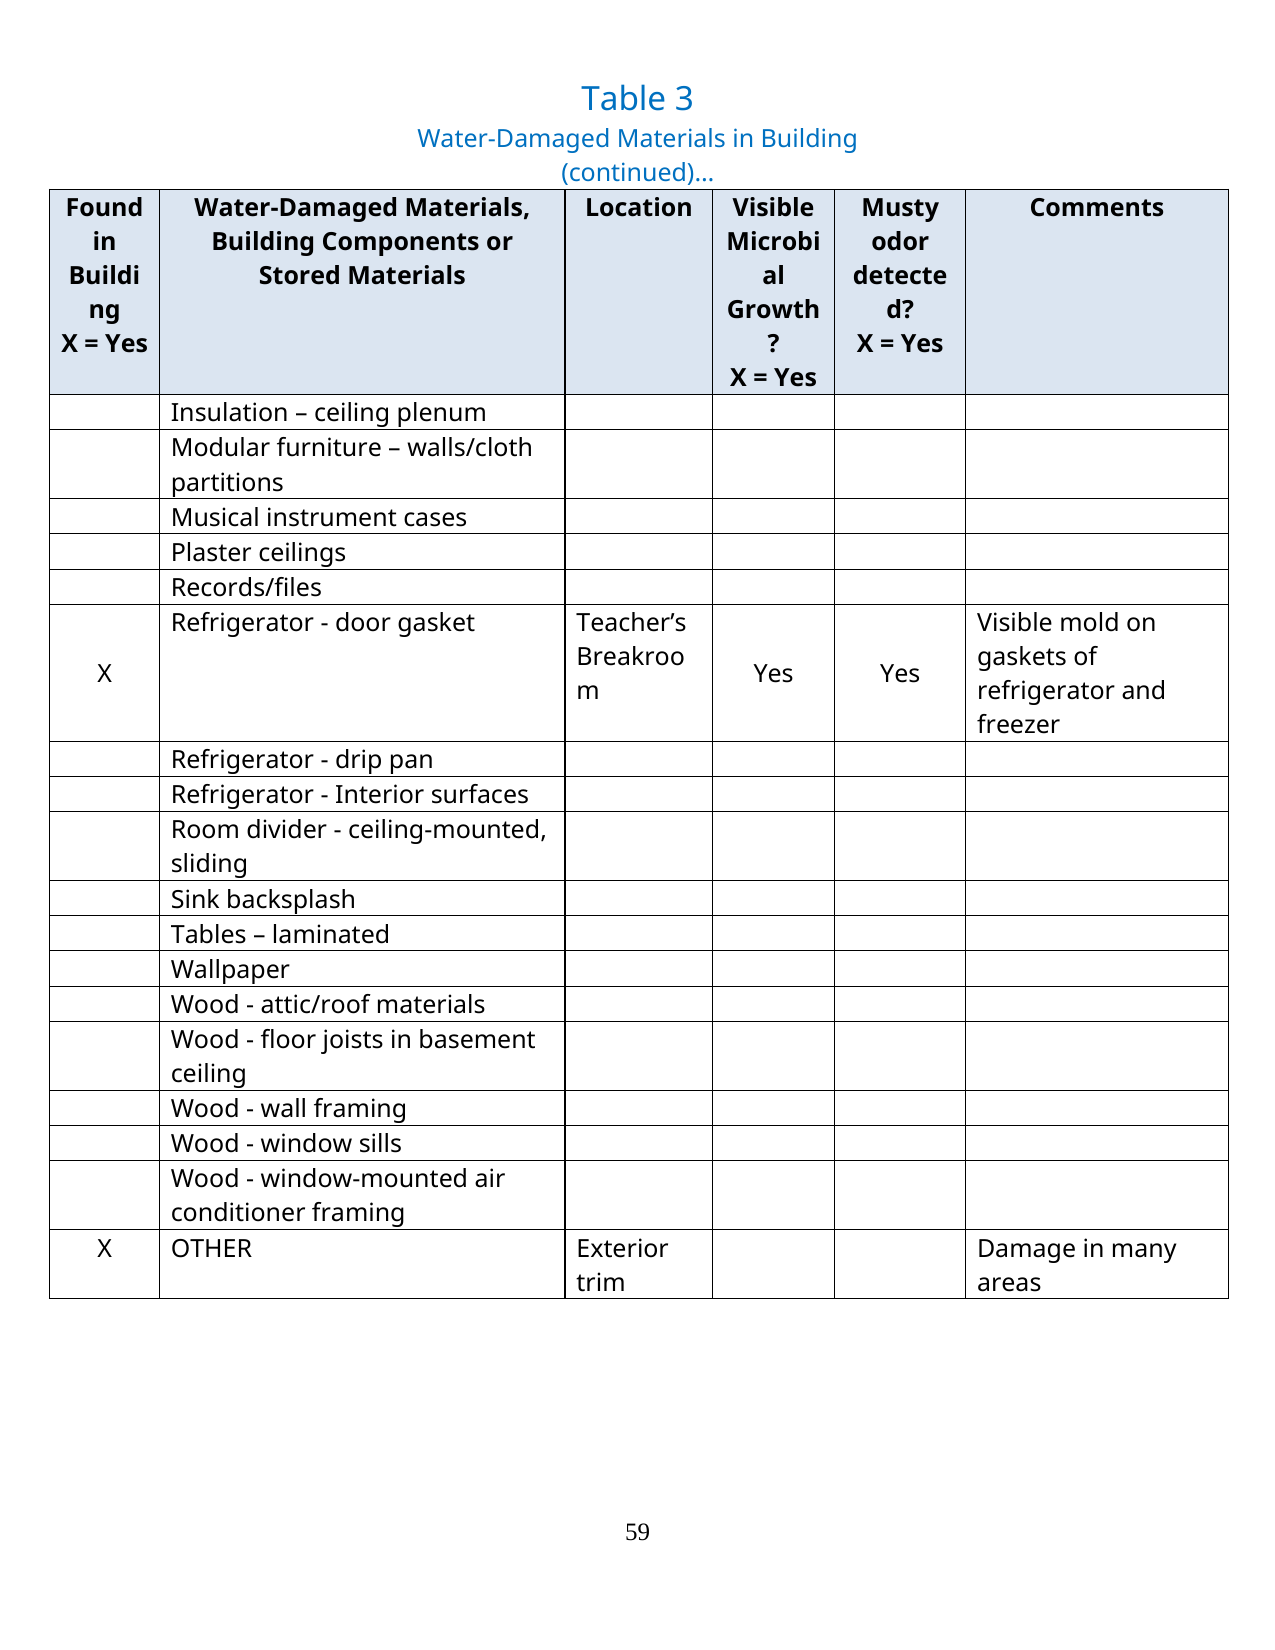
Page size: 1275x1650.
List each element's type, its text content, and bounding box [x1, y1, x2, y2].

table_cell [966, 742, 1228, 776]
table_cell [713, 881, 834, 915]
table_cell Records/files [160, 570, 564, 603]
table_cell Refrigerator - Interior surfaces [160, 777, 564, 811]
table_cell [966, 570, 1228, 603]
table_cell [50, 1091, 159, 1125]
table_cell [713, 395, 834, 429]
table_cell [835, 1161, 965, 1229]
table_cell [966, 395, 1228, 429]
table_cell [835, 1022, 965, 1090]
table_cell Teacher’s Breakroom [566, 605, 712, 741]
table_cell Sink backsplash [160, 881, 564, 915]
table_cell [713, 987, 834, 1021]
table_cell [566, 881, 712, 915]
table_cell [835, 534, 965, 568]
table_cell Tables – laminated [160, 916, 564, 950]
table_cell [713, 534, 834, 568]
table_cell [566, 951, 712, 986]
table_cell Yes [835, 605, 965, 741]
table_cell [835, 499, 965, 533]
table_cell Wallpaper [160, 951, 564, 986]
table_cell [50, 951, 159, 986]
table_cell [713, 1091, 834, 1125]
table_cell [966, 1022, 1228, 1090]
table_cell [566, 742, 712, 776]
table_cell [50, 1126, 159, 1160]
table_cell [966, 1126, 1228, 1160]
table_cell [50, 395, 159, 429]
table_cell [713, 951, 834, 986]
table_header Comments [966, 190, 1228, 394]
table_cell [50, 499, 159, 533]
table_cell [835, 812, 965, 880]
table_cell [713, 1126, 834, 1160]
table_cell Wood - wall framing [160, 1091, 564, 1125]
table_cell [50, 534, 159, 568]
table_cell [566, 395, 712, 429]
table_cell [835, 1126, 965, 1160]
table_cell X [50, 1230, 159, 1298]
table_cell [566, 1161, 712, 1229]
table_cell Insulation – ceiling plenum [160, 395, 564, 429]
table_cell [835, 987, 965, 1021]
table_cell [835, 951, 965, 986]
table_cell [50, 1022, 159, 1090]
table_cell [713, 916, 834, 950]
table_cell Wood - window sills [160, 1126, 564, 1160]
table_cell [566, 987, 712, 1021]
table_cell [566, 534, 712, 568]
table_cell [713, 742, 834, 776]
table_cell [50, 916, 159, 950]
table_cell X [50, 605, 159, 741]
table_cell [966, 777, 1228, 811]
table_cell Refrigerator - drip pan [160, 742, 564, 776]
table_cell [835, 916, 965, 950]
table_cell [566, 1091, 712, 1125]
table_cell Damage in many areas [966, 1230, 1228, 1298]
table_cell [835, 570, 965, 603]
table_cell [966, 881, 1228, 915]
table_cell [566, 1022, 712, 1090]
table_cell [50, 742, 159, 776]
table_header Visible Microbial Growth? X = Yes [713, 190, 834, 394]
table_cell [50, 430, 159, 498]
table_cell Exterior trim [566, 1230, 712, 1298]
table_cell [713, 499, 834, 533]
table_cell [966, 534, 1228, 568]
table_cell [713, 777, 834, 811]
table_cell [713, 812, 834, 880]
table_cell Wood - window-mounted air conditioner framing [160, 1161, 564, 1229]
table_cell Modular furniture – walls/cloth partitions [160, 430, 564, 498]
table_cell [835, 777, 965, 811]
table_cell [966, 430, 1228, 498]
table_cell Visible mold on gaskets of refrigerator and freezer [966, 605, 1228, 741]
table_cell Room divider - ceiling-mounted, sliding [160, 812, 564, 880]
table_cell [966, 987, 1228, 1021]
table_cell [50, 1161, 159, 1229]
table_cell [50, 777, 159, 811]
table_cell [835, 742, 965, 776]
table_cell [966, 1091, 1228, 1125]
table_cell [566, 430, 712, 498]
table_cell Wood - attic/roof materials [160, 987, 564, 1021]
table_cell [835, 881, 965, 915]
table_cell [835, 430, 965, 498]
table_cell [566, 777, 712, 811]
table_cell [835, 1230, 965, 1298]
table_cell [713, 1230, 834, 1298]
table_cell [966, 951, 1228, 986]
table_cell [50, 881, 159, 915]
table_header Found in Building X = Yes [50, 190, 159, 394]
table_cell [713, 1161, 834, 1229]
table_cell Wood - floor joists in basement ceiling [160, 1022, 564, 1090]
table_cell [966, 499, 1228, 533]
table_cell [835, 1091, 965, 1125]
table_cell [566, 499, 712, 533]
table_cell Refrigerator - door gasket [160, 605, 564, 741]
table_cell [50, 812, 159, 880]
table_cell [713, 1022, 834, 1090]
table_header Location [566, 190, 712, 394]
table_cell [566, 570, 712, 603]
table_cell Musical instrument cases [160, 499, 564, 533]
table_cell OTHER [160, 1230, 564, 1298]
table_cell [966, 812, 1228, 880]
table_cell [566, 812, 712, 880]
table_cell [835, 395, 965, 429]
table_cell [966, 1161, 1228, 1229]
table_header Water-Damaged Materials, Building Components or Stored Materials [160, 190, 564, 394]
table_cell Yes [713, 605, 834, 741]
table_cell [566, 1126, 712, 1160]
table_cell Plaster ceilings [160, 534, 564, 568]
table_cell [50, 987, 159, 1021]
table_cell [50, 570, 159, 603]
table_cell [566, 916, 712, 950]
table_cell [713, 570, 834, 603]
table_cell [713, 430, 834, 498]
table_header Musty odor detected? X = Yes [835, 190, 965, 394]
table_cell [966, 916, 1228, 950]
